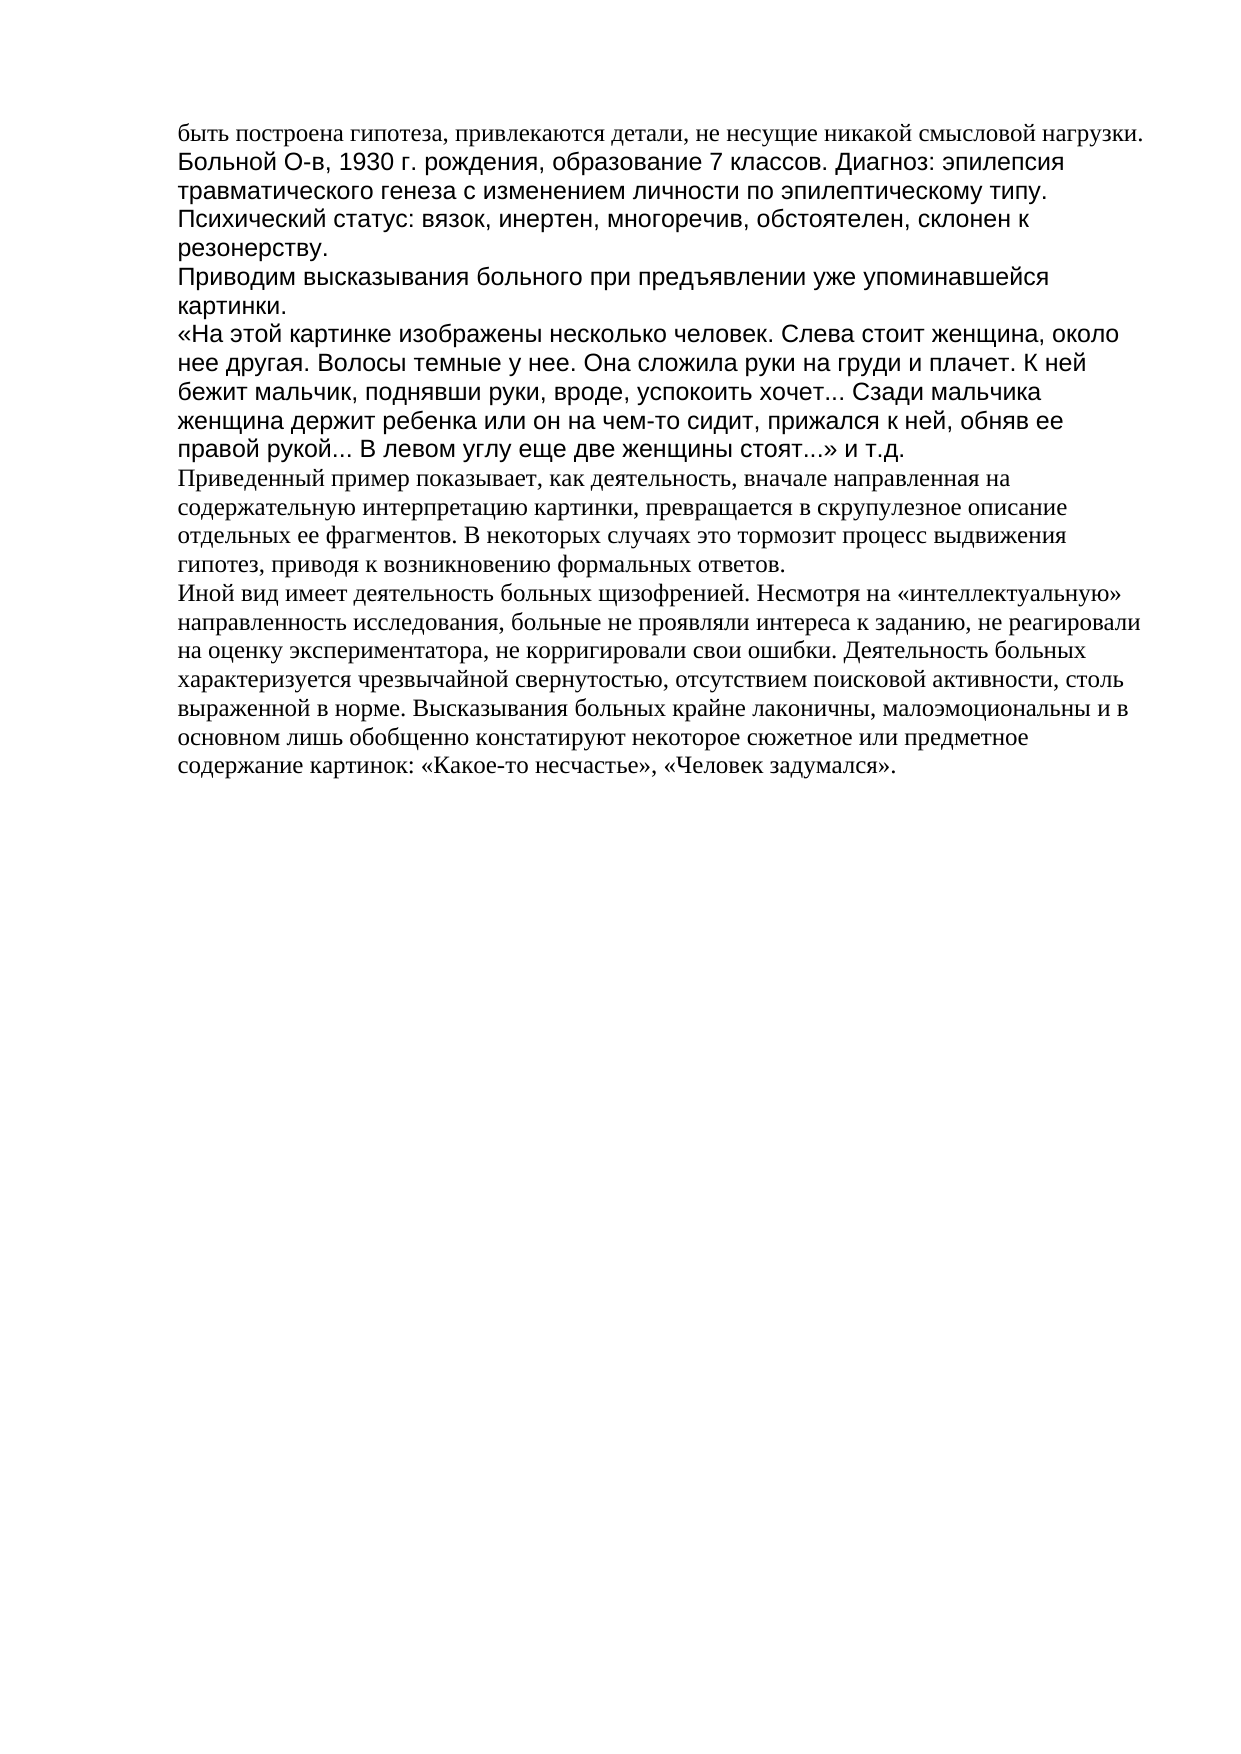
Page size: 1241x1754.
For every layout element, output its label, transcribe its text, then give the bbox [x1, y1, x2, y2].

text Приведенный пример показывает, как деятельность, вначале направленная на содержательную интерпретацию картинки, превращается в скрупулезное описание отдельных ее фрагментов. В некоторых случаях это тормозит процесс выдвижения гипотез, приводя к возникновению формальных ответов. [177, 463, 1152, 578]
text «На этой картинке изображены несколько человек. Слева стоит женщина, около нее другая. Волосы темные у нее. Она сложила руки на груди и плачет. К ней бежит мальчик, поднявши руки, вроде, успокоить хочет... Сзади мальчика женщина держит ребенка или он на чем-то сидит, прижался к ней, обняв ее правой рукой... В левом углу еще две женщины стоят...» и т.д. [177, 319, 1152, 463]
text Иной вид имеет деятельность больных щизофренией. Несмотря на «интеллектуальную» направленность исследования, больные не проявляли интереса к заданию, не реагировали на оценку экспериментатора, не корригировали свои ошибки. Деятельность больных характеризуется чрезвычайной свернутостью, отсутствием поисковой активности, столь выраженной в норме. Высказывания больных крайне лаконичны, малоэмоциональны и в основном лишь обобщенно констатируют некоторое сюжетное или предметное содержание картинок: «Какое-то несчастье», «Человек задумался». [177, 578, 1152, 779]
text Приводим высказывания больного при предъявлении уже упоминавшейся картинки. [177, 262, 1152, 319]
text Больной О-в, 1930 г. рождения, образование 7 классов. Диагноз: эпилепсия травматического генеза с изменением личности по эпилептическому типу. Психический статус: вязок, инертен, многоречив, обстоятелен, склонен к резонерству. [177, 147, 1152, 262]
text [177, 118, 1152, 147]
